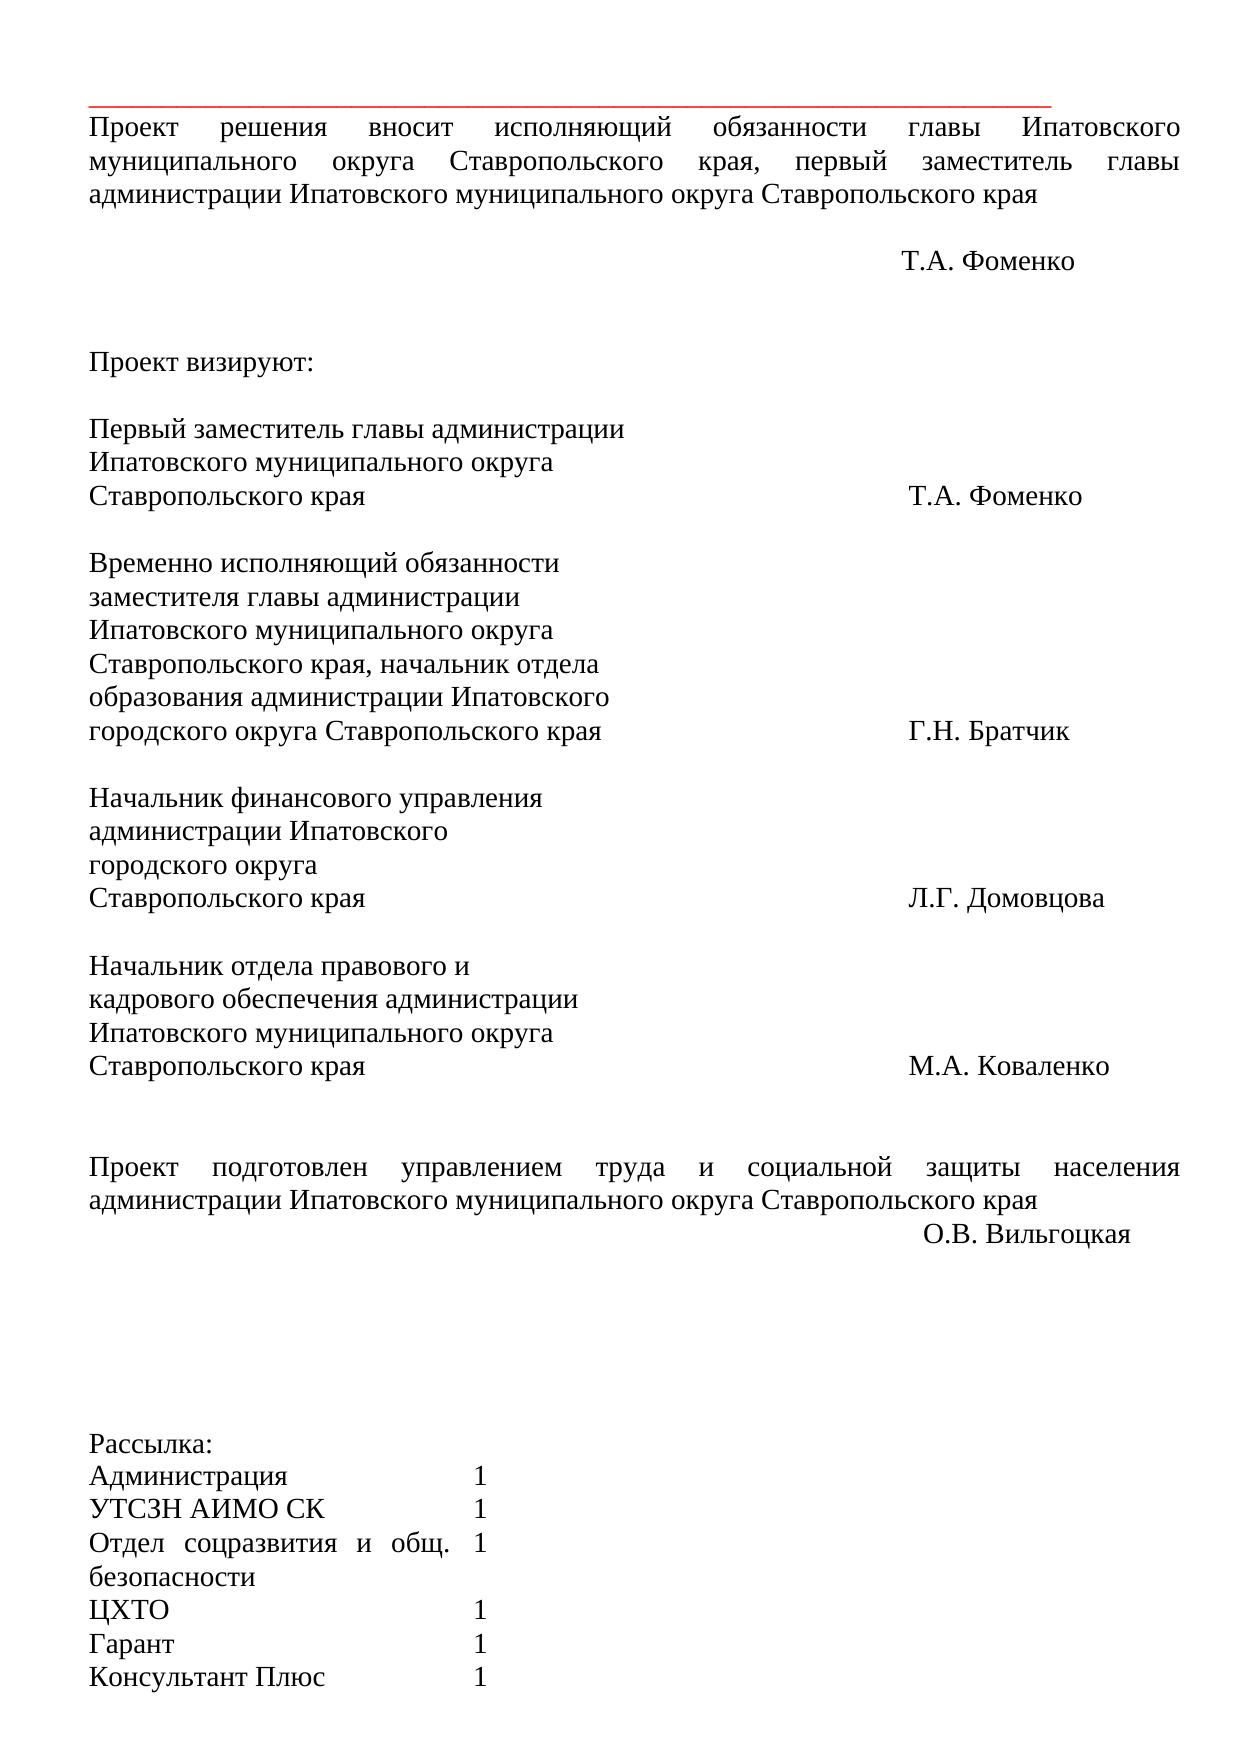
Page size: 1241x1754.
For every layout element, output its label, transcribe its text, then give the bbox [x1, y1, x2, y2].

text Проект решения вносит исполняющий обязанности главы Ипатовского муниципального округа Ставропольского края, первый заместитель главы администрации Ипатовского муниципального округа Ставропольского края [89, 109, 1181, 210]
text Ипатовского муниципального округа [89, 444, 1181, 478]
text городского округа [89, 847, 1181, 881]
text Т.А. Фоменко [89, 243, 1181, 277]
text Проект визируют: [89, 344, 1181, 377]
table_cell 1 1 1 [462, 1492, 1044, 1626]
table_header 1 [462, 1458, 1044, 1492]
text Проект подготовлен управлением труда и социальной защиты населения администрации Ипатовского муниципального округа Ставропольского края [89, 1149, 1181, 1216]
table_header Администрация [78, 1458, 462, 1492]
table_cell Гарант [78, 1626, 462, 1659]
text Временно исполняющий обязанности [89, 545, 1181, 579]
text администрации Ипатовского [89, 813, 1181, 847]
text Ставропольского края М.А. Коваленко [89, 1048, 1181, 1082]
text Начальник отдела правового и [89, 948, 1181, 981]
table_cell 1 [462, 1659, 1044, 1693]
text городского округа Ставропольского края Г.Н. Братчик [89, 713, 1181, 746]
text Первый заместитель главы администрации [89, 411, 1181, 444]
text Начальник финансового управления [89, 780, 1181, 813]
table_cell УТСЗН АИМО СК Отдел соцразвития и общ. безопасности ЦХТО [78, 1492, 462, 1626]
text заместителя главы администрации [89, 579, 1181, 612]
text Ставропольского края, начальник отдела [89, 646, 1181, 679]
text Ставропольского края Л.Г. Домовцова [89, 881, 1181, 914]
text Рассылка: [89, 1433, 1181, 1458]
text образования администрации Ипатовского [89, 679, 1181, 713]
text Ипатовского муниципального округа [89, 612, 1181, 646]
text Ипатовского муниципального округа [89, 1015, 1181, 1048]
text кадрового обеспечения администрации [89, 981, 1181, 1015]
table_cell Консультант Плюс [78, 1659, 462, 1693]
text __________________________________________________________________ [89, 84, 1181, 109]
text Ставропольского края Т.А. Фоменко [89, 478, 1181, 512]
table_cell 1 [462, 1626, 1044, 1659]
text О.В. Вильгоцкая [89, 1216, 1181, 1249]
